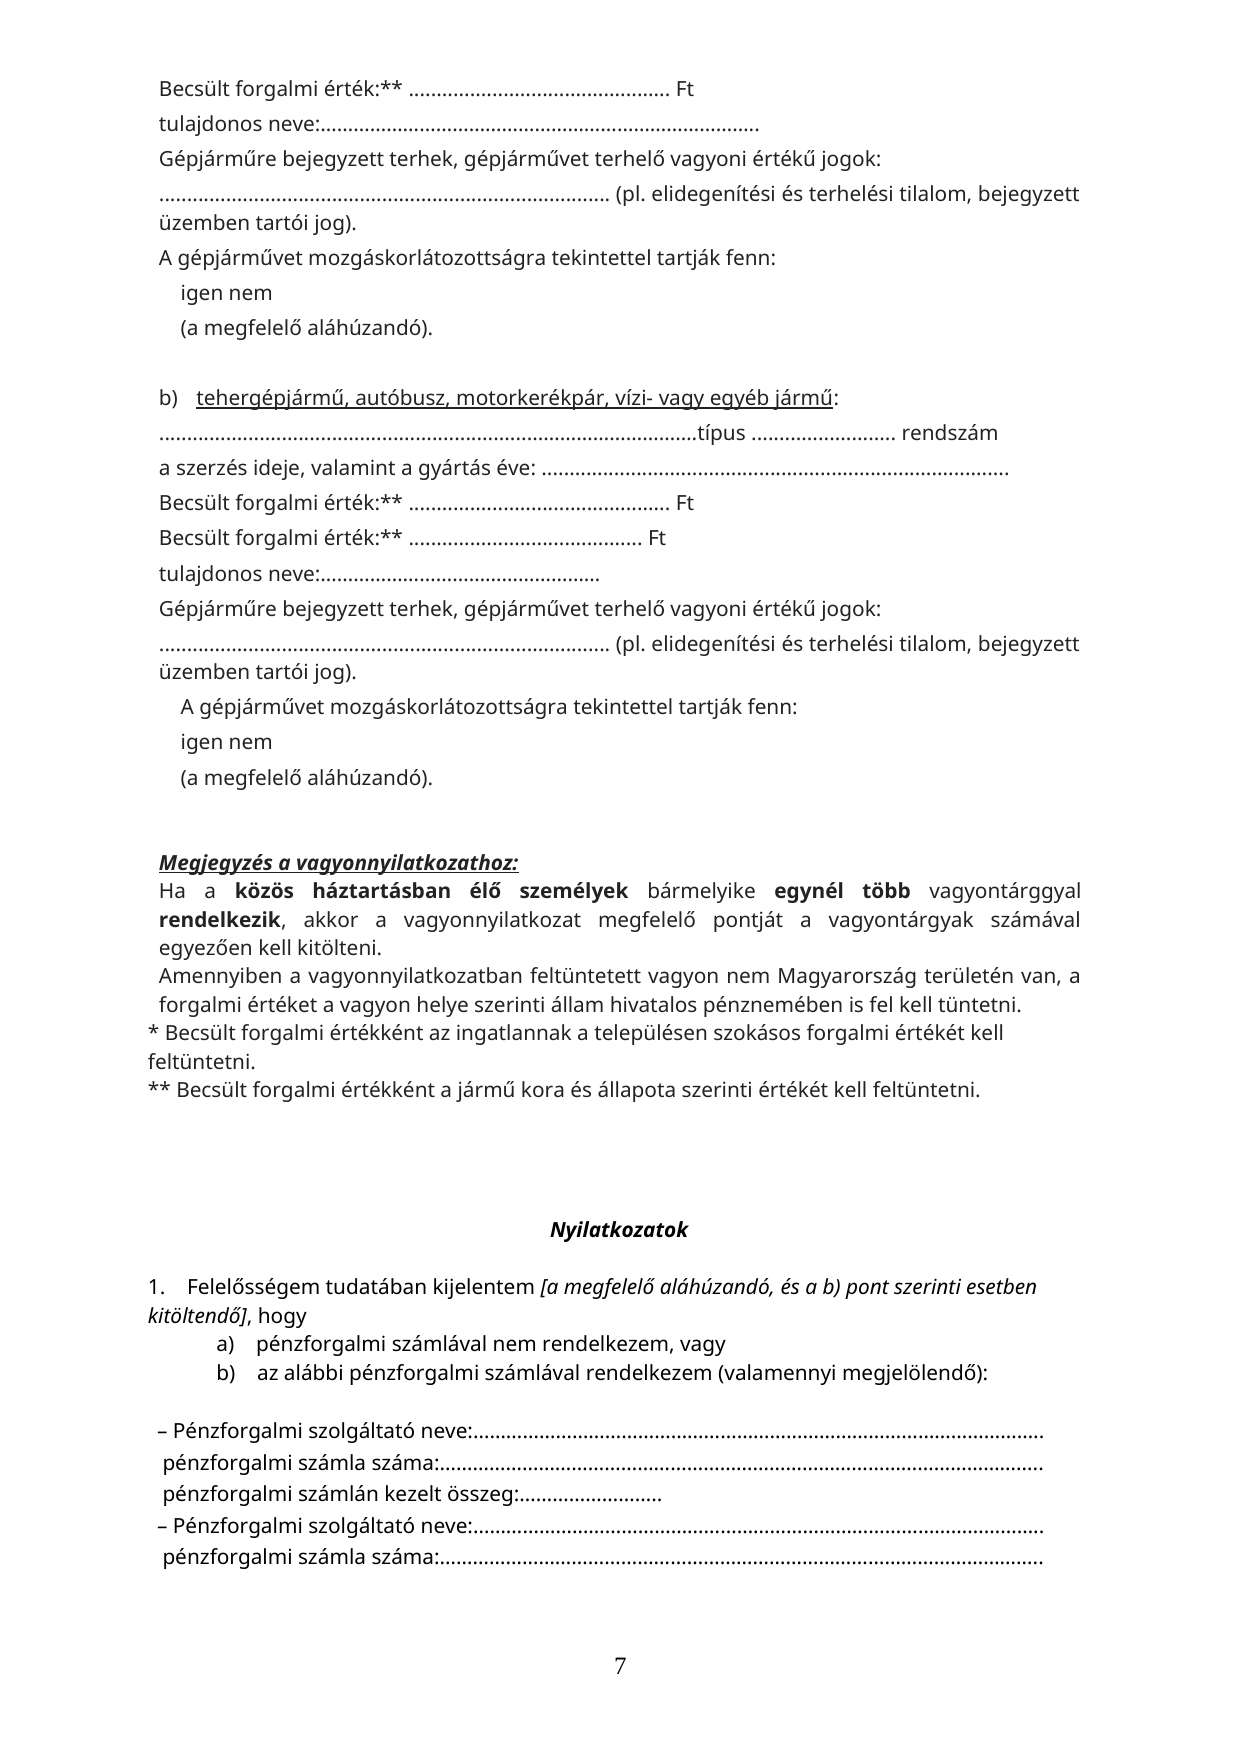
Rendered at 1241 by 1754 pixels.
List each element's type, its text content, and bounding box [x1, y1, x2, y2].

text Ha a közös háztartásban élő személyek bármelyike egynél több vagyontárggyal rendelkezik, akkor a vagyonnyilatkozat megfelelő pontját a vagyontárgyak számával egyezően kell kitölteni. [159, 876, 1081, 962]
text Megjegyzés a vagyonnyilatkozathoz: [148, 848, 1081, 876]
text (a megfelelő aláhúzandó). [159, 763, 1081, 791]
list tehergépjármű, autóbusz, motorkerékpár, vízi- vagy egyéb jármű: [159, 383, 1081, 412]
text Nyilatkozatok [148, 1215, 1093, 1243]
text Gépjárműre bejegyzett terhek, gépjárművet terhelő vagyoni értékű jogok: [148, 144, 1081, 172]
text Gépjárműre bejegyzett terhek, gépjárművet terhelő vagyoni értékű jogok: [159, 594, 1081, 622]
text A gépjárművet mozgáskorlátozottságra tekintettel tartják fenn: [159, 692, 1081, 721]
text a) pénzforgalmi számlával nem rendelkezem, vagy [216, 1329, 1093, 1358]
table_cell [134, 1478, 1240, 1509]
text Amennyiben a vagyonnyilatkozatban feltüntetett vagyon nem Magyarország területén van, a forgalmi értéket a vagyon helye szerinti állam hivatalos pénznemében is fel kell tüntetni. [159, 962, 1081, 1018]
table_header * Becsült forgalmi értékként az ingatlannak a településen szokásos forgalmi értékét kell feltüntetni. [148, 1019, 1093, 1075]
table_header – Pénzforgalmi szolgáltató neve:………………………………………………………………………………………….. [134, 1415, 1240, 1446]
text Becsült forgalmi érték:** ............................................... Ft [159, 488, 1081, 517]
text igen nem [159, 278, 1081, 306]
text tulajdonos neve:…………………………………………… [159, 559, 1081, 587]
table_cell pénzforgalmi számla száma:……………………………………………………………………………………………….. [134, 1541, 1240, 1572]
text (a megfelelő aláhúzandó). [159, 313, 1081, 341]
text Becsült forgalmi érték:** .......................................... Ft [159, 523, 1081, 552]
table_cell pénzforgalmi számla száma:……………………………………………………………………………………………….. [134, 1446, 1240, 1478]
text igen nem [159, 727, 1081, 756]
text a szerzés ideje, valamint a gyártás éve: .................................................................................... [159, 453, 1081, 482]
text 1. Felelősségem tudatában kijelentem [a megfelelő aláhúzandó, és a b) pont szerinti esetben kitöltendő], hogy [148, 1272, 1093, 1329]
text b) az alábbi pénzforgalmi számlával rendelkezem (valamennyi megjelölendő): [216, 1358, 1093, 1386]
table_header ** Becsült forgalmi értékként a jármű kora és állapota szerinti értékét kell feltüntetni. [148, 1075, 1093, 1132]
text .....................................................................……………………….típus .......................... rendszám [159, 418, 1081, 447]
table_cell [134, 1509, 1240, 1541]
text tulajdonos neve:…………………………………………………………………….. [159, 109, 1081, 137]
text Becsült forgalmi érték:** ............................................... Ft [159, 74, 1081, 102]
text A gépjárművet mozgáskorlátozottságra tekintettel tartják fenn: [159, 243, 1081, 271]
